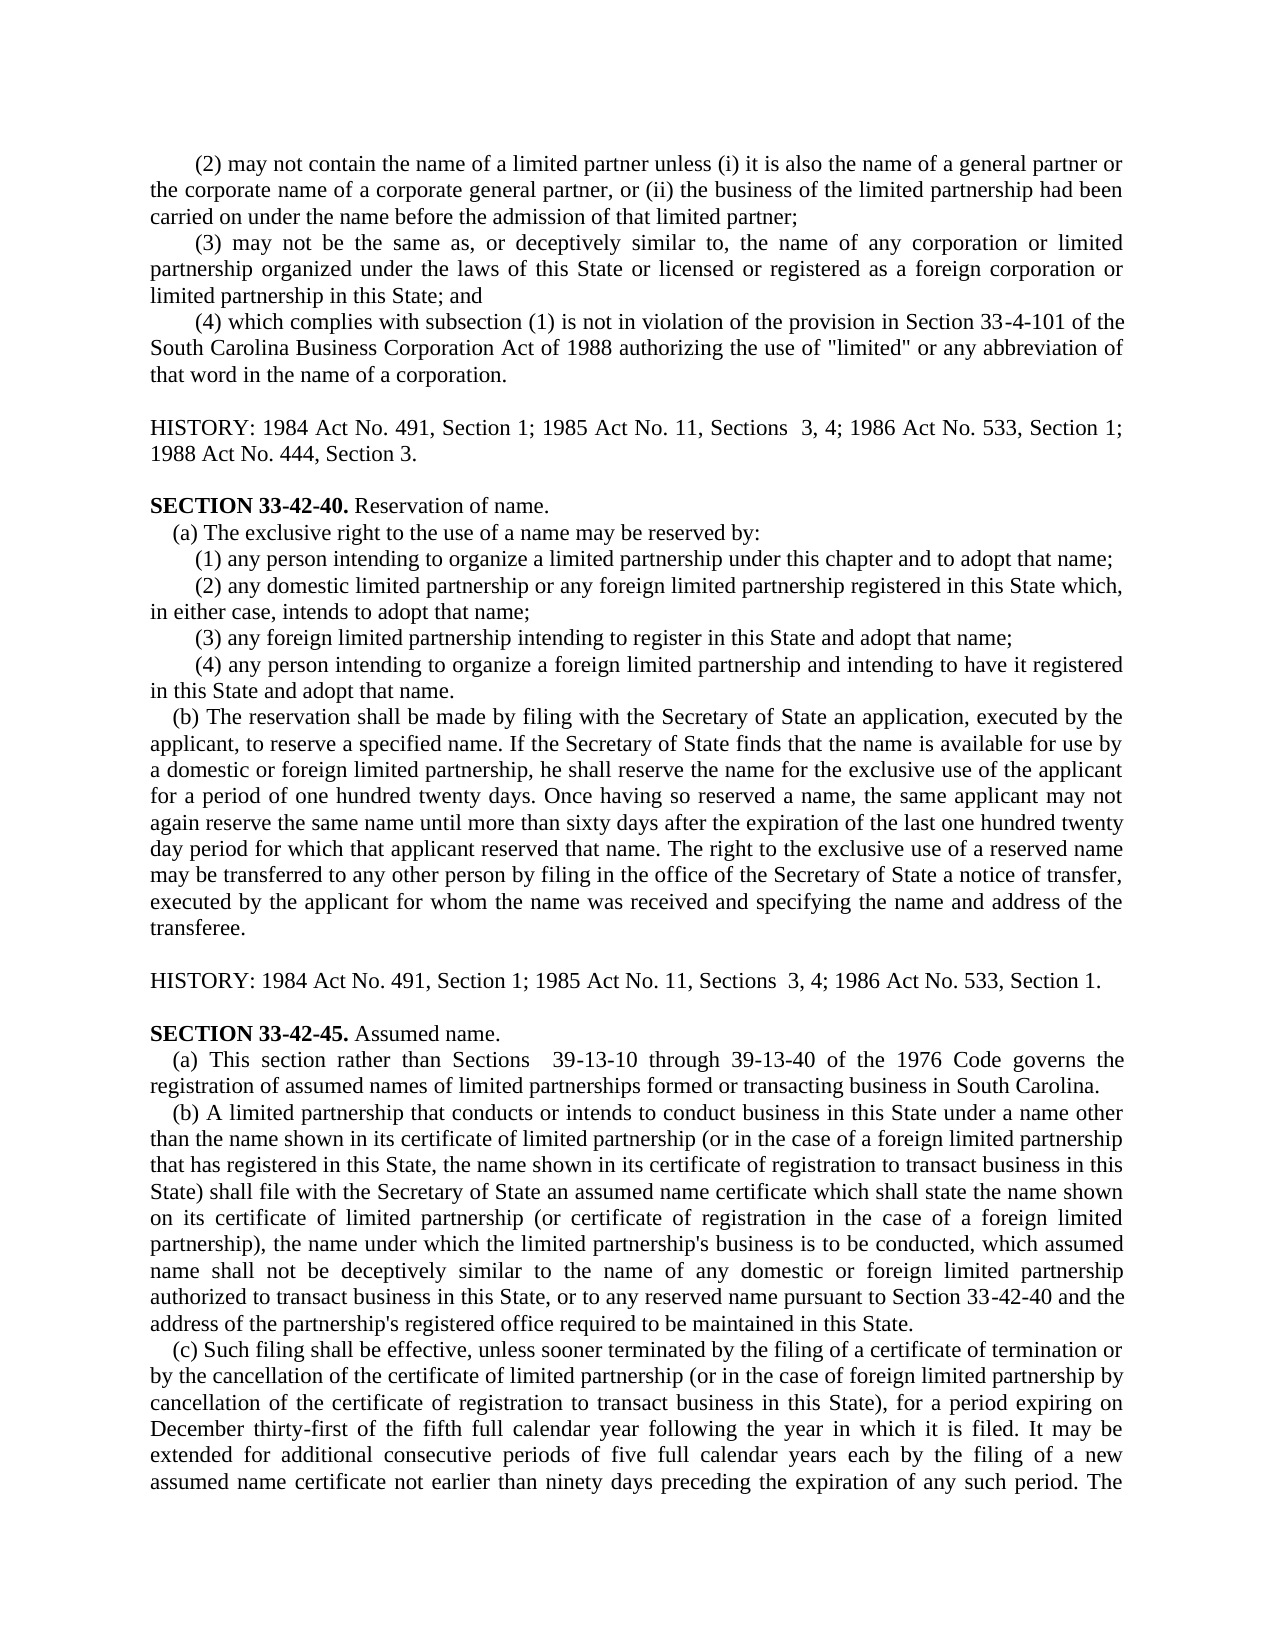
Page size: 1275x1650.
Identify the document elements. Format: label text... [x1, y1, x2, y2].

text (4) any person intending to organize a foreign limited partnership and intending to have it registered in this State and adopt that name. [150, 651, 1125, 703]
text (b) The reservation shall be made by filing with the Secretary of State an application, executed by the applicant, to reserve a specified name. If the Secretary of State finds that the name is available for use by a domestic or foreign limited partnership, he shall reserve the name for the exclusive use of the applicant for a period of one hundred twenty days. Once having so reserved a name, the same applicant may not again reserve the same name until more than sixty days after the expiration of the last one hundred twenty day period for which that applicant reserved that name. The right to the exclusive use of a reserved name may be transferred to any other person by filing in the office of the Secretary of State a notice of transfer, executed by the applicant for whom the name was received and specifying the name and address of the transferee. [150, 703, 1125, 941]
text (4) which complies with subsection (1) is not in violation of the provision in Section 33-4-101 of the South Carolina Business Corporation Act of 1988 authorizing the use of "limited" or any abbreviation of that word in the name of a corporation. [150, 308, 1125, 387]
text (1) any person intending to organize a limited partnership under this chapter and to adopt that name; [150, 545, 1125, 572]
text HISTORY: 1984 Act No. 491, Section 1; 1985 Act No. 11, Sections 3, 4; 1986 Act No. 533, Section 1; 1988 Act No. 444, Section 3. [150, 413, 1125, 466]
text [150, 1336, 1125, 1494]
text (b) A limited partnership that conducts or intends to conduct business in this State under a name other than the name shown in its certificate of limited partnership (or in the case of a foreign limited partnership that has registered in this State, the name shown in its certificate of registration to transact business in this State) shall file with the Secretary of State an assumed name certificate which shall state the name shown on its certificate of limited partnership (or certificate of registration in the case of a foreign limited partnership), the name under which the limited partnership's business is to be conducted, which assumed name shall not be deceptively similar to the name of any domestic or foreign limited partnership authorized to transact business in this State, or to any reserved name pursuant to Section 33-42-40 and the address of the partnership's registered office required to be maintained in this State. [150, 1099, 1125, 1336]
text (2) any domestic limited partnership or any foreign limited partnership registered in this State which, in either case, intends to adopt that name; [150, 572, 1125, 624]
text (3) any foreign limited partnership intending to register in this State and adopt that name; [150, 624, 1125, 651]
text (a) The exclusive right to the use of a name may be reserved by: [150, 519, 1125, 545]
text HISTORY: 1984 Act No. 491, Section 1; 1985 Act No. 11, Sections 3, 4; 1986 Act No. 533, Section 1. [150, 967, 1125, 993]
text (3) may not be the same as, or deceptively similar to, the name of any corporation or limited partnership organized under the laws of this State or licensed or registered as a foreign corporation or limited partnership in this State; and [150, 229, 1125, 308]
text SECTION 33-42-40. Reservation of name. [150, 493, 1125, 519]
text SECTION 33-42-45. Assumed name. [150, 1020, 1125, 1046]
text (a) This section rather than Sections 39-13-10 through 39-13-40 of the 1976 Code governs the registration of assumed names of limited partnerships formed or transacting business in South Carolina. [150, 1046, 1125, 1099]
text (2) may not contain the name of a limited partner unless (i) it is also the name of a general partner or the corporate name of a corporate general partner, or (ii) the business of the limited partnership had been carried on under the name before the admission of that limited partner; [150, 150, 1125, 229]
